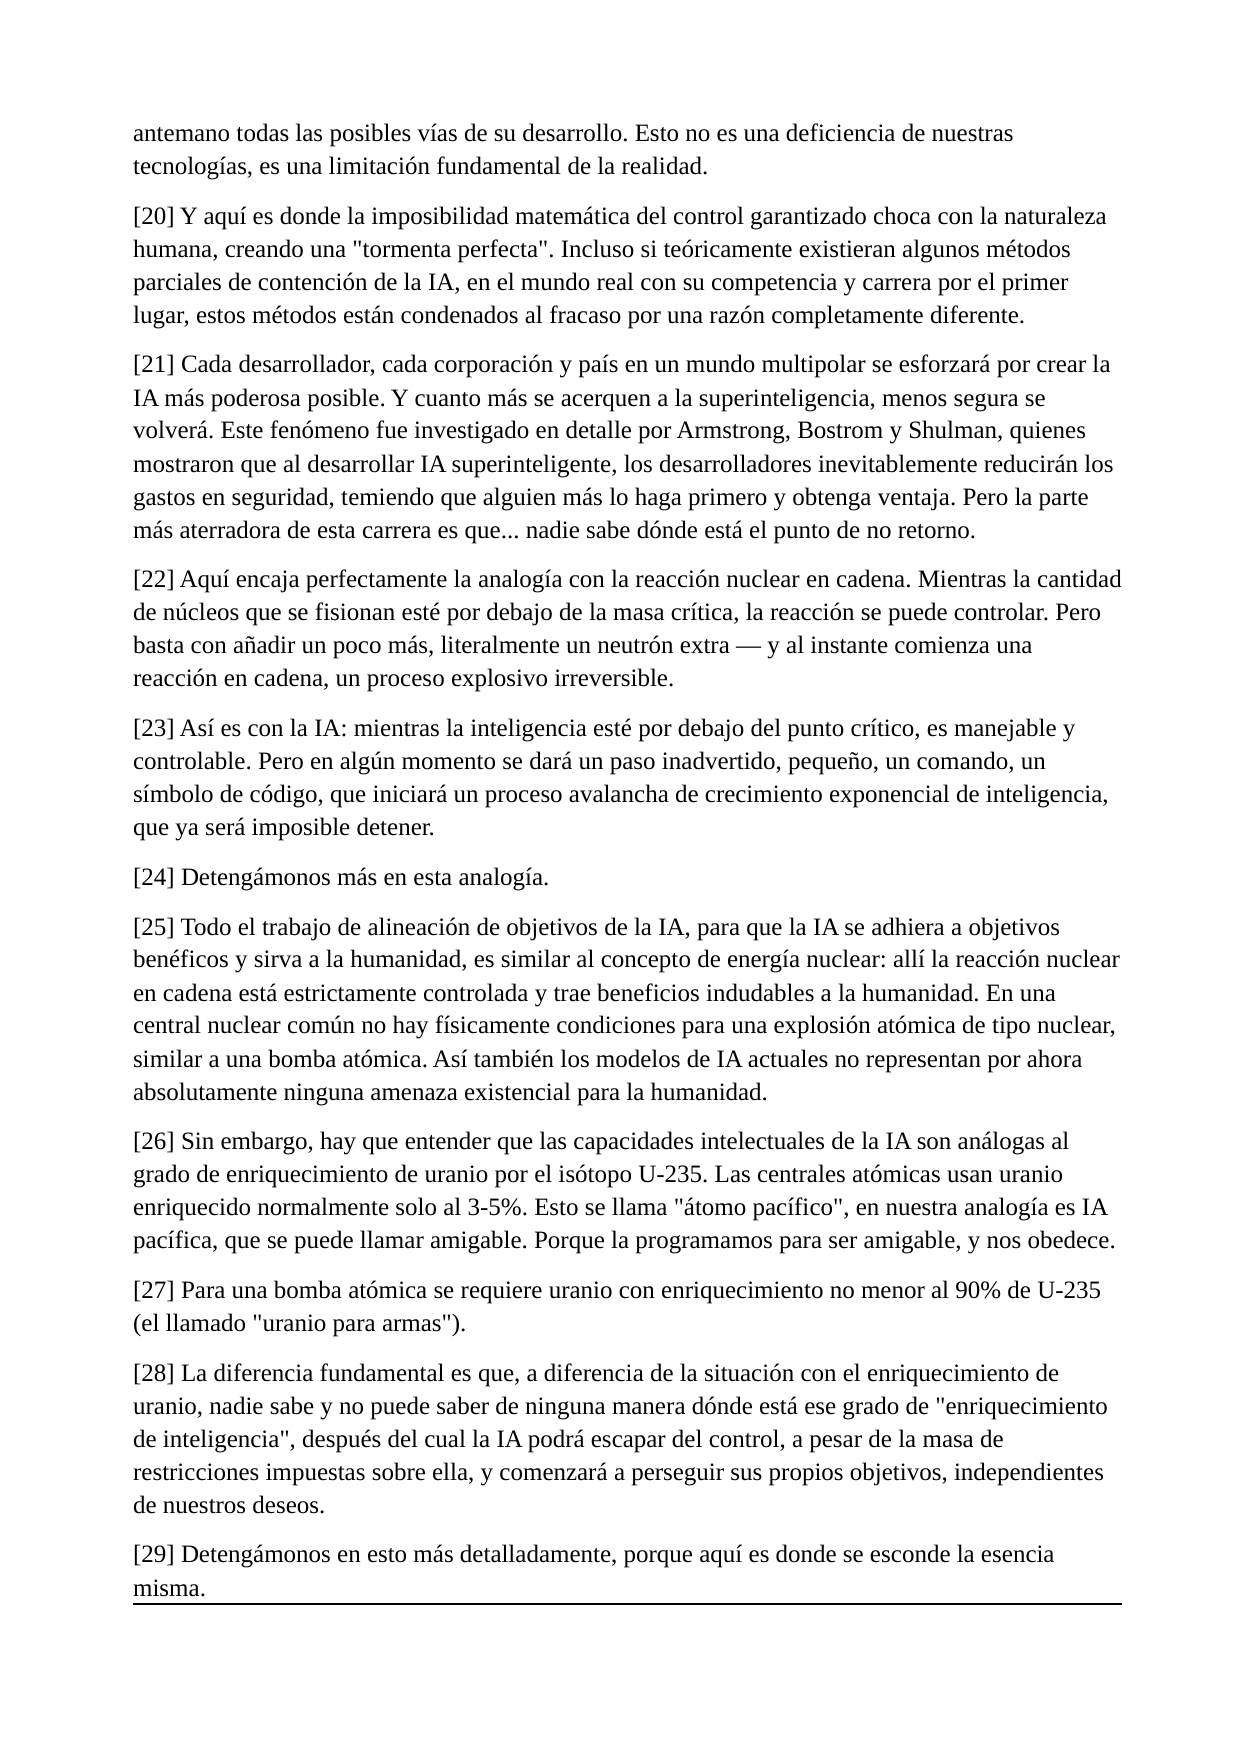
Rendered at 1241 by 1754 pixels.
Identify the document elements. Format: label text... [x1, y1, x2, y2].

text [20] Y aquí es donde la imposibilidad matemática del control garantizado choca con la naturaleza humana, creando una "tormenta perfecta". Incluso si teóricamente existieran algunos métodos parciales de contención de la IA, en el mundo real con su competencia y carrera por el primer lugar, estos métodos están condenados al fracaso por una razón completamente diferente. [133, 201, 1122, 329]
text [24] Detengámonos más en esta analogía. [133, 862, 1122, 891]
text [28] La diferencia fundamental es que, a diferencia de la situación con el enriquecimiento de uranio, nadie sabe y no puede saber de ninguna manera dónde está ese grado de "enriquecimiento de inteligencia", después del cual la IA podrá escapar del control, a pesar de la masa de restricciones impuestas sobre ella, y comenzará a perseguir sus propios objetivos, independientes de nuestros deseos. [133, 1358, 1122, 1519]
text [29] Detengámonos en esto más detalladamente, porque aquí es donde se esconde la esencia misma. [133, 1539, 1122, 1603]
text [133, 118, 1122, 180]
text [23] Así es con la IA: mientras la inteligencia esté por debajo del punto crítico, es manejable y controlable. Pero en algún momento se dará un paso inadvertido, pequeño, un comando, un símbolo de código, que iniciará un proceso avalancha de crecimiento exponencial de inteligencia, que ya será imposible detener. [133, 713, 1122, 841]
text [22] Aquí encaja perfectamente la analogía con la reacción nuclear en cadena. Mientras la cantidad de núcleos que se fisionan esté por debajo de la masa crítica, la reacción se puede controlar. Pero basta con añadir un poco más, literalmente un neutrón extra — y al instante comienza una reacción en cadena, un proceso explosivo irreversible. [133, 564, 1122, 692]
text [27] Para una bomba atómica se requiere uranio con enriquecimiento no menor al 90% de U-235 (el llamado "uranio para armas"). [133, 1275, 1122, 1337]
text [25] Todo el trabajo de alineación de objetivos de la IA, para que la IA se adhiera a objetivos benéficos y sirva a la humanidad, es similar al concepto de energía nuclear: allí la reacción nuclear en cadena está estrictamente controlada y trae beneficios indudables a la humanidad. En una central nuclear común no hay físicamente condiciones para una explosión atómica de tipo nuclear, similar a una bomba atómica. Así también los modelos de IA actuales no representan por ahora absolutamente ninguna amenaza existencial para la humanidad. [133, 912, 1122, 1105]
text [26] Sin embargo, hay que entender que las capacidades intelectuales de la IA son análogas al grado de enriquecimiento de uranio por el isótopo U-235. Las centrales atómicas usan uranio enriquecido normalmente solo al 3-5%. Esto se llama "átomo pacífico", en nuestra analogía es IA pacífica, que se puede llamar amigable. Porque la programamos para ser amigable, y nos obedece. [133, 1126, 1122, 1254]
text [21] Cada desarrollador, cada corporación y país en un mundo multipolar se esforzará por crear la IA más poderosa posible. Y cuanto más se acerquen a la superinteligencia, menos segura se volverá. Este fenómeno fue investigado en detalle por Armstrong, Bostrom y Shulman, quienes mostraron que al desarrollar IA superinteligente, los desarrolladores inevitablemente reducirán los gastos en seguridad, temiendo que alguien más lo haga primero y obtenga ventaja. Pero la parte más aterradora de esta carrera es que... nadie sabe dónde está el punto de no retorno. [133, 349, 1122, 543]
